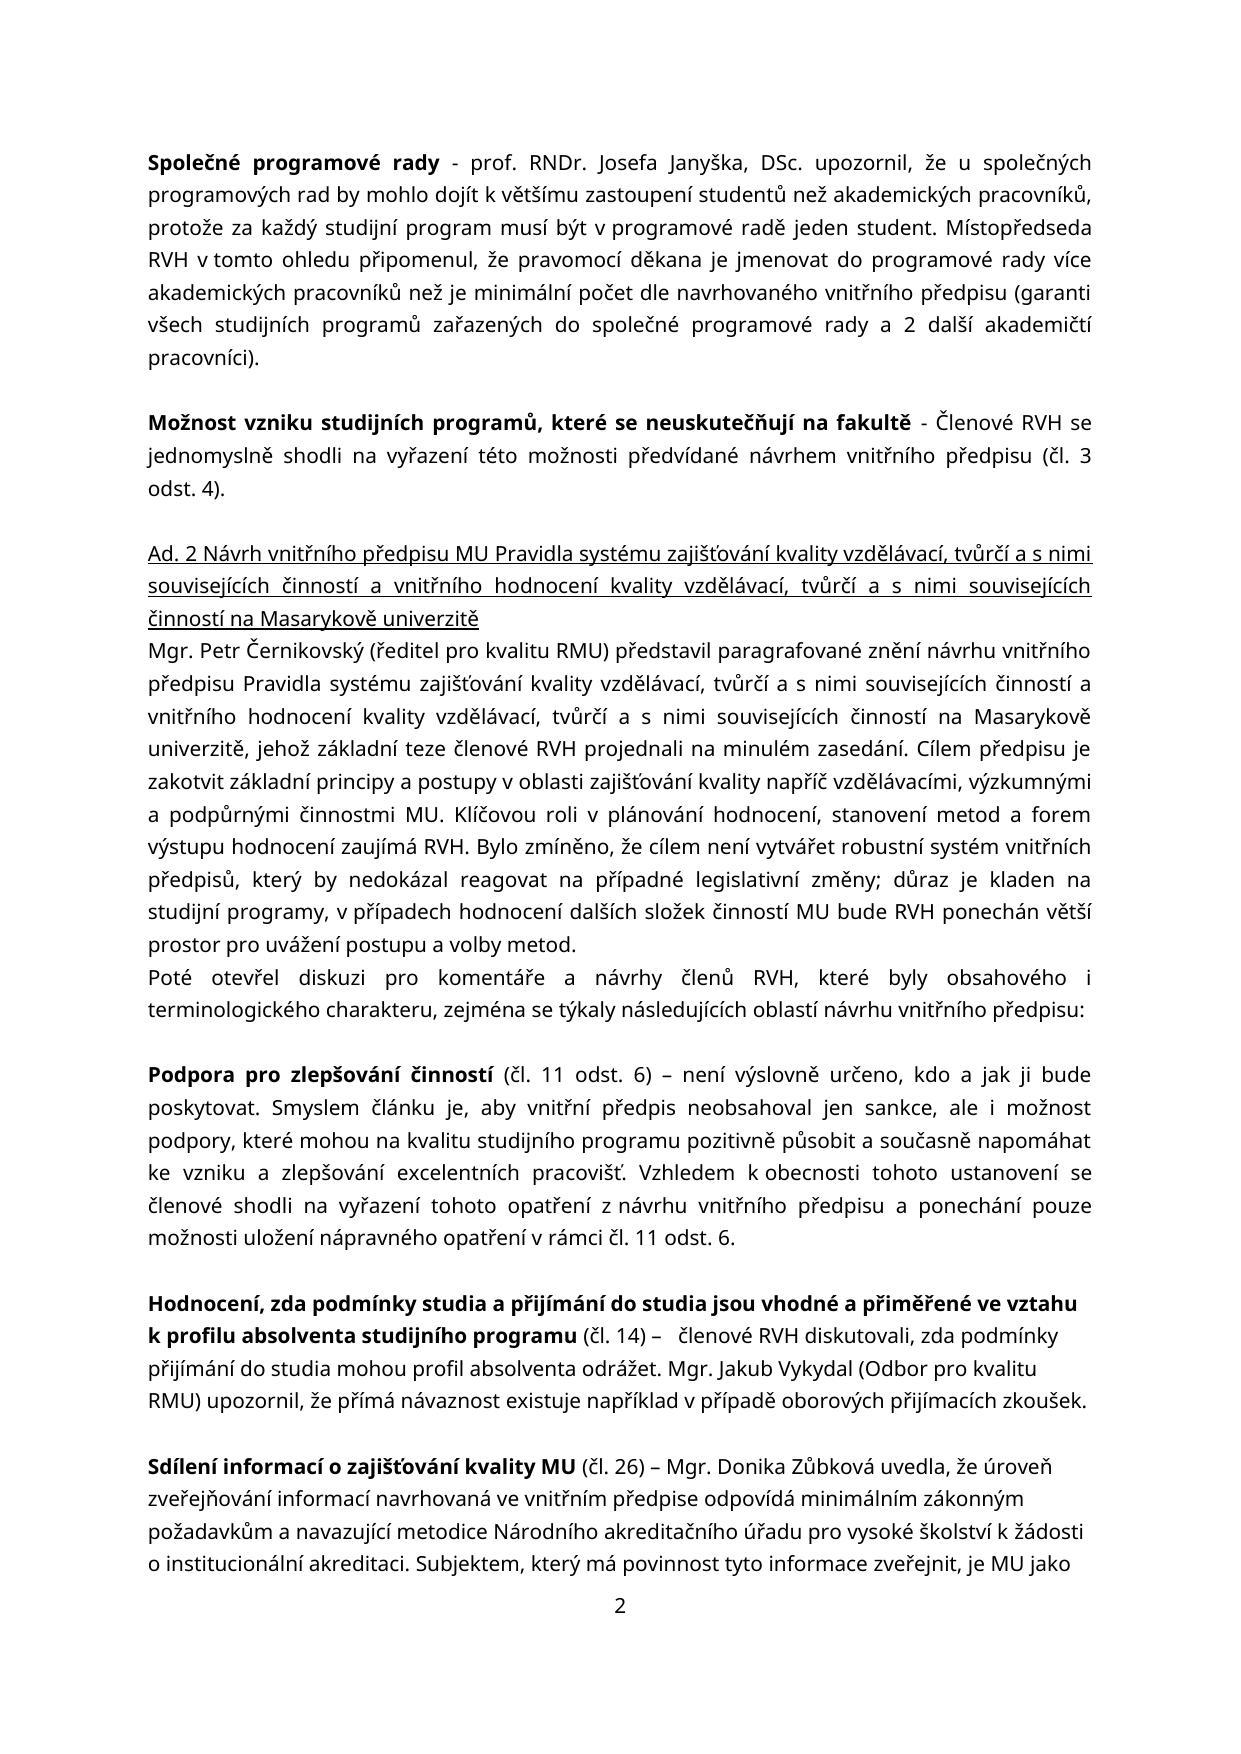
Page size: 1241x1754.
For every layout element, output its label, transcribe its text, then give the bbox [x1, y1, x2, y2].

text Hodnocení, zda podmínky studia a přijímání do studia jsou vhodné a přiměřené ve vztahu k profilu absolventa studijního programu (čl. 14) – členové RVH diskutovali, zda podmínky přijímání do studia mohou profil absolventa odrážet. Mgr. Jakub Vykydal (Odbor pro kvalitu RMU) upozornil, že přímá návaznost existuje například v případě oborových přijímacích zkoušek. [148, 1289, 1093, 1415]
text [148, 1452, 1093, 1578]
text Ad. 2 Návrh vnitřního předpisu MU Pravidla systému zajišťování kvality vzdělávací, tvůrčí a s nimi souvisejících činností a vnitřního hodnocení kvality vzdělávací, tvůrčí a s nimi souvisejících činností na Masarykově univerzitě [148, 539, 1093, 563]
text Mgr. Petr Černikovský (ředitel pro kvalitu RMU) představil paragrafované znění návrhu vnitřního předpisu Pravidla systému zajišťování kvality vzdělávací, tvůrčí a s nimi souvisejících činností a vnitřního hodnocení kvality vzdělávací, tvůrčí a s nimi souvisejících činností na Masarykově univerzitě, jehož základní teze členové RVH projednali na minulém zasedání. Cílem předpisu je zakotvit základní principy a postupy v oblasti zajišťování kvality napříč vzdělávacími, výzkumnými a podpůrnými činnostmi MU. Klíčovou roli v plánování hodnocení, stanovení metod a forem výstupu hodnocení zaujímá RVH. Bylo zmíněno, že cílem není vytvářet robustní systém vnitřních předpisů, který by nedokázal reagovat na případné legislativní změny; důraz je kladen na studijní programy, v případech hodnocení dalších složek činností MU bude RVH ponechán větší prostor pro uvážení postupu a volby metod. [148, 637, 1093, 958]
text Podpora pro zlepšování činností (čl. 11 odst. 6) – není výslovně určeno, kdo a jak ji bude poskytovat. Smyslem článku je, aby vnitřní předpis neobsahoval jen sankce, ale i možnost podpory, které mohou na kvalitu studijního programu pozitivně působit a současně napomáhat ke vzniku a zlepšování excelentních pracovišť. Vzhledem k obecnosti tohoto ustanovení se členové shodli na vyřazení tohoto opatření z návrhu vnitřního předpisu a ponechání pouze možnosti uložení nápravného opatření v rámci čl. 11 odst. 6. [148, 1061, 1093, 1252]
text Možnost vzniku studijních programů, které se neuskutečňují na fakultě - Členové RVH se jednomyslně shodli na vyřazení této možnosti předvídané návrhem vnitřního předpisu (čl. 3 odst. 4). [148, 408, 1093, 502]
text Společné programové rady - prof. RNDr. Josefa Janyška, DSc. upozornil, že u společných programových rad by mohlo dojít k většímu zastoupení studentů než akademických pracovníků, protože za každý studijní program musí být v programové radě jeden student. Místopředseda RVH v tomto ohledu připomenul, že pravomocí děkana je jmenovat do programové rady více akademických pracovníků než je minimální počet dle navrhovaného vnitřního předpisu (garanti všech studijních programů zařazených do společné programové rady a 2 další akademičtí pracovníci). [148, 148, 1093, 372]
text Poté otevřel diskuzi pro komentáře a návrhy členů RVH, které byly obsahového i terminologického charakteru, zejména se týkaly následujících oblastí návrhu vnitřního předpisu: [148, 963, 1093, 1024]
text Ad. 2 Návrh vnitřního předpisu MU Pravidla systému zajišťování kvality vzdělávací, tvůrčí a s nimi souvisejících činností a vnitřního hodnocení kvality vzdělávací, tvůrčí a s nimi souvisejících činností na Masarykově univerzitě [148, 564, 1093, 632]
